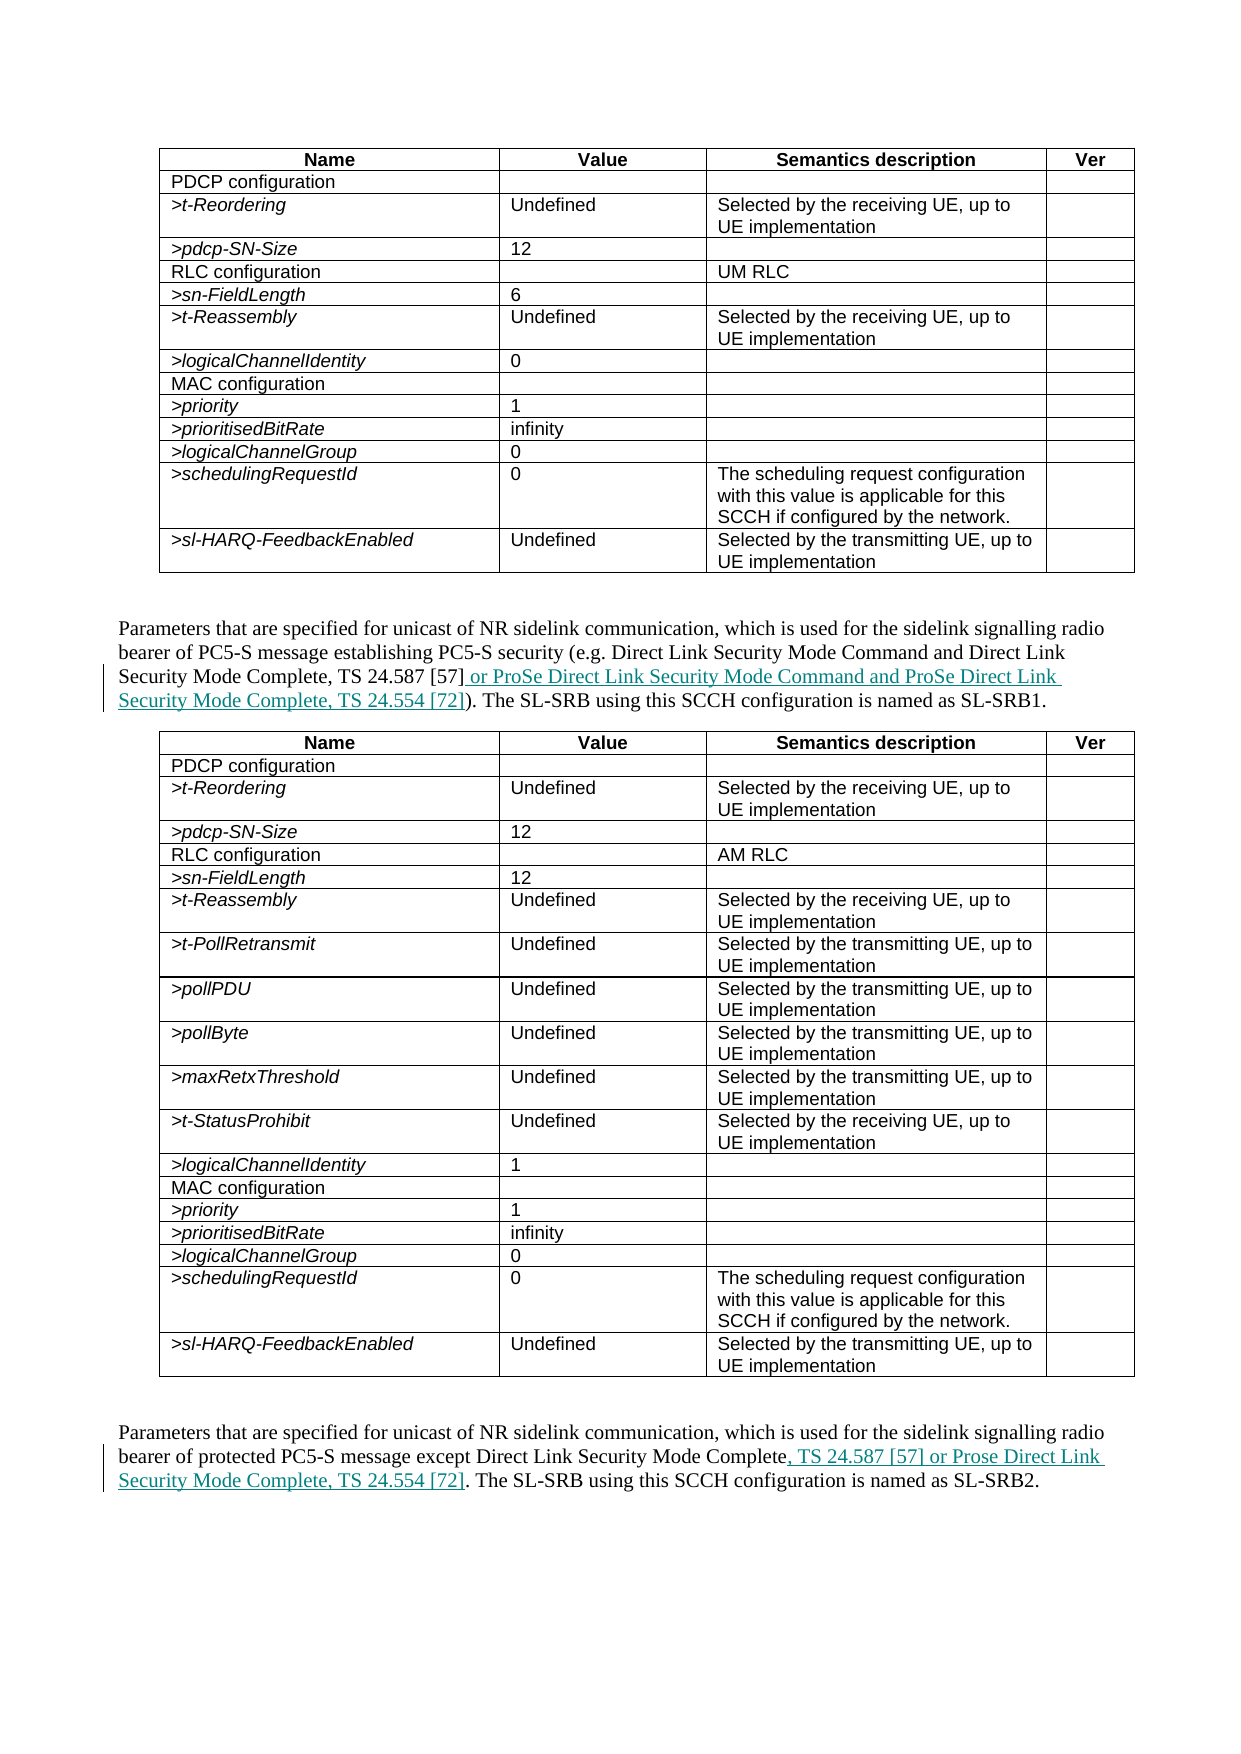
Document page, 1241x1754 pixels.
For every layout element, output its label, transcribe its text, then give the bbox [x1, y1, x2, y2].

table_cell [707, 283, 1046, 305]
table_cell [1047, 933, 1134, 976]
table_cell 0 [500, 350, 706, 372]
table_cell [1047, 350, 1134, 372]
table_cell MAC configuration [160, 1177, 499, 1198]
table_cell >priority [160, 1199, 499, 1221]
table_cell [1047, 1245, 1134, 1266]
table_cell >sl-HARQ-FeedbackEnabled [160, 529, 499, 572]
table_cell >sn-FieldLength [160, 866, 499, 888]
table_cell 1 [500, 1154, 706, 1176]
table_cell Undefined [500, 306, 706, 349]
table_cell Undefined [500, 1110, 706, 1153]
table_cell [1047, 171, 1134, 193]
table_cell Undefined [500, 978, 706, 1021]
table_cell 6 [500, 283, 706, 305]
text Parameters that are specified for unicast of NR sidelink communication, which is used for the sidelink signalling radio bearer of PC5-S message establishing PC5-S security (e.g. Direct Link Security Mode Command and Direct Link Security Mode Complete, TS 24.587 [57]). The SL-SRB using this SCCH configuration is named as SL-SRB1. [118, 616, 1122, 712]
table_cell >prioritisedBitRate [160, 418, 499, 439]
table_header Semantics description [707, 732, 1046, 753]
table_cell [500, 755, 706, 776]
table_cell 12 [500, 238, 706, 260]
table_cell Selected by the transmitting UE, up to UE implementation [707, 978, 1046, 1021]
table_cell [707, 1245, 1046, 1266]
table_cell [500, 1177, 706, 1198]
table_cell Selected by the receiving UE, up to UE implementation [707, 1110, 1046, 1153]
table_cell >t-Reassembly [160, 306, 499, 349]
table_cell MAC configuration [160, 373, 499, 394]
table_cell >pollByte [160, 1022, 499, 1065]
table_cell [1047, 1267, 1134, 1332]
table_cell >logicalChannelIdentity [160, 350, 499, 372]
table_cell [1047, 1110, 1134, 1153]
table_cell >logicalChannelGroup [160, 441, 499, 462]
table_cell [1047, 755, 1134, 776]
table_cell infinity [500, 418, 706, 439]
table_cell [707, 821, 1046, 843]
table_cell The scheduling request configuration with this value is applicable for this SCCH if configured by the network. [707, 1267, 1046, 1332]
table_cell PDCP configuration [160, 755, 499, 776]
table_cell 1 [500, 395, 706, 417]
table_cell [707, 755, 1046, 776]
table_cell [707, 441, 1046, 462]
table_header Semantics description [707, 149, 1046, 170]
table_cell >t-PollRetransmit [160, 933, 499, 976]
table_cell [1047, 529, 1134, 572]
table_cell >pdcp-SN-Size [160, 821, 499, 843]
table_cell >logicalChannelGroup [160, 1245, 499, 1266]
table_cell [707, 866, 1046, 888]
table_cell [1047, 1066, 1134, 1109]
table_cell >t-Reassembly [160, 889, 499, 932]
table_cell Undefined [500, 1333, 706, 1376]
table_cell [707, 418, 1046, 439]
table_cell [1047, 194, 1134, 237]
table_cell [1047, 261, 1134, 282]
table_cell >pdcp-SN-Size [160, 238, 499, 260]
table_cell Undefined [500, 194, 706, 237]
table_cell Selected by the transmitting UE, up to UE implementation [707, 1022, 1046, 1065]
table_cell [707, 373, 1046, 394]
table_cell [500, 373, 706, 394]
table_cell [500, 261, 706, 282]
table_cell >t-Reordering [160, 777, 499, 820]
table_cell [1047, 978, 1134, 1021]
table_cell [1047, 283, 1134, 305]
table_cell 0 [500, 463, 706, 528]
table_cell UM RLC [707, 261, 1046, 282]
table_cell Selected by the transmitting UE, up to UE implementation [707, 1333, 1046, 1376]
table_cell Undefined [500, 1022, 706, 1065]
table_cell 0 [500, 1267, 706, 1332]
table_header Ver [1047, 732, 1134, 753]
table_header Name [160, 149, 499, 170]
table_cell The scheduling request configuration with this value is applicable for this SCCH if configured by the network. [707, 463, 1046, 528]
table_header Value [500, 732, 706, 753]
table_cell >prioritisedBitRate [160, 1222, 499, 1243]
table_cell [1047, 1333, 1134, 1376]
table_cell [1047, 889, 1134, 932]
table_cell 12 [500, 866, 706, 888]
table_cell [1047, 441, 1134, 462]
table_cell Undefined [500, 777, 706, 820]
table_cell Undefined [500, 933, 706, 976]
table_cell Undefined [500, 889, 706, 932]
table_cell Selected by the receiving UE, up to UE implementation [707, 194, 1046, 237]
table_cell [1047, 306, 1134, 349]
table_header Name [160, 732, 499, 753]
table_cell [1047, 463, 1134, 528]
table_cell [1047, 1154, 1134, 1176]
table_cell [707, 395, 1046, 417]
table_cell [707, 1222, 1046, 1243]
table_cell Undefined [500, 529, 706, 572]
table_cell >sn-FieldLength [160, 283, 499, 305]
table_cell >t-Reordering [160, 194, 499, 237]
table_cell RLC configuration [160, 261, 499, 282]
table_cell [1047, 1022, 1134, 1065]
table_cell [707, 171, 1046, 193]
table_cell [1047, 238, 1134, 260]
table_cell [1047, 1222, 1134, 1243]
table_cell [1047, 1177, 1134, 1198]
table_cell Undefined [500, 1066, 706, 1109]
table_cell [1047, 418, 1134, 439]
table_cell Selected by the receiving UE, up to UE implementation [707, 777, 1046, 820]
table_cell infinity [500, 1222, 706, 1243]
table_cell [707, 1199, 1046, 1221]
table_header Value [500, 149, 706, 170]
table_cell Selected by the transmitting UE, up to UE implementation [707, 529, 1046, 572]
table_cell [1047, 395, 1134, 417]
table_cell PDCP configuration [160, 171, 499, 193]
table_cell >maxRetxThreshold [160, 1066, 499, 1109]
table_cell [1047, 866, 1134, 888]
table_cell [1047, 777, 1134, 820]
table_cell [1047, 821, 1134, 843]
table_cell Selected by the transmitting UE, up to UE implementation [707, 933, 1046, 976]
table_cell Selected by the transmitting UE, up to UE implementation [707, 1066, 1046, 1109]
table_cell 1 [500, 1199, 706, 1221]
table_cell 0 [500, 1245, 706, 1266]
table_cell Selected by the receiving UE, up to UE implementation [707, 889, 1046, 932]
table_cell [707, 1154, 1046, 1176]
table_cell >logicalChannelIdentity [160, 1154, 499, 1176]
table_cell 12 [500, 821, 706, 843]
table_cell [707, 1177, 1046, 1198]
table_cell [1047, 844, 1134, 865]
table_cell [500, 171, 706, 193]
table_cell [1047, 1199, 1134, 1221]
table_header Ver [1047, 149, 1134, 170]
table_cell >schedulingRequestId [160, 1267, 499, 1332]
table_cell >sl-HARQ-FeedbackEnabled [160, 1333, 499, 1376]
table_cell [707, 350, 1046, 372]
table_cell 0 [500, 441, 706, 462]
table_cell >priority [160, 395, 499, 417]
table_cell >t-StatusProhibit [160, 1110, 499, 1153]
table_cell >pollPDU [160, 978, 499, 1021]
table_cell Selected by the receiving UE, up to UE implementation [707, 306, 1046, 349]
table_cell AM RLC [707, 844, 1046, 865]
table_cell RLC configuration [160, 844, 499, 865]
table_cell [707, 238, 1046, 260]
text Parameters that are specified for unicast of NR sidelink communication, which is used for the sidelink signalling radio bearer of protected PC5-S message except Direct Link Security Mode Complete. The SL-SRB using this SCCH configuration is named as SL-SRB2. [118, 1420, 1122, 1492]
table_cell [500, 844, 706, 865]
table_cell [1047, 373, 1134, 394]
table_cell >schedulingRequestId [160, 463, 499, 528]
